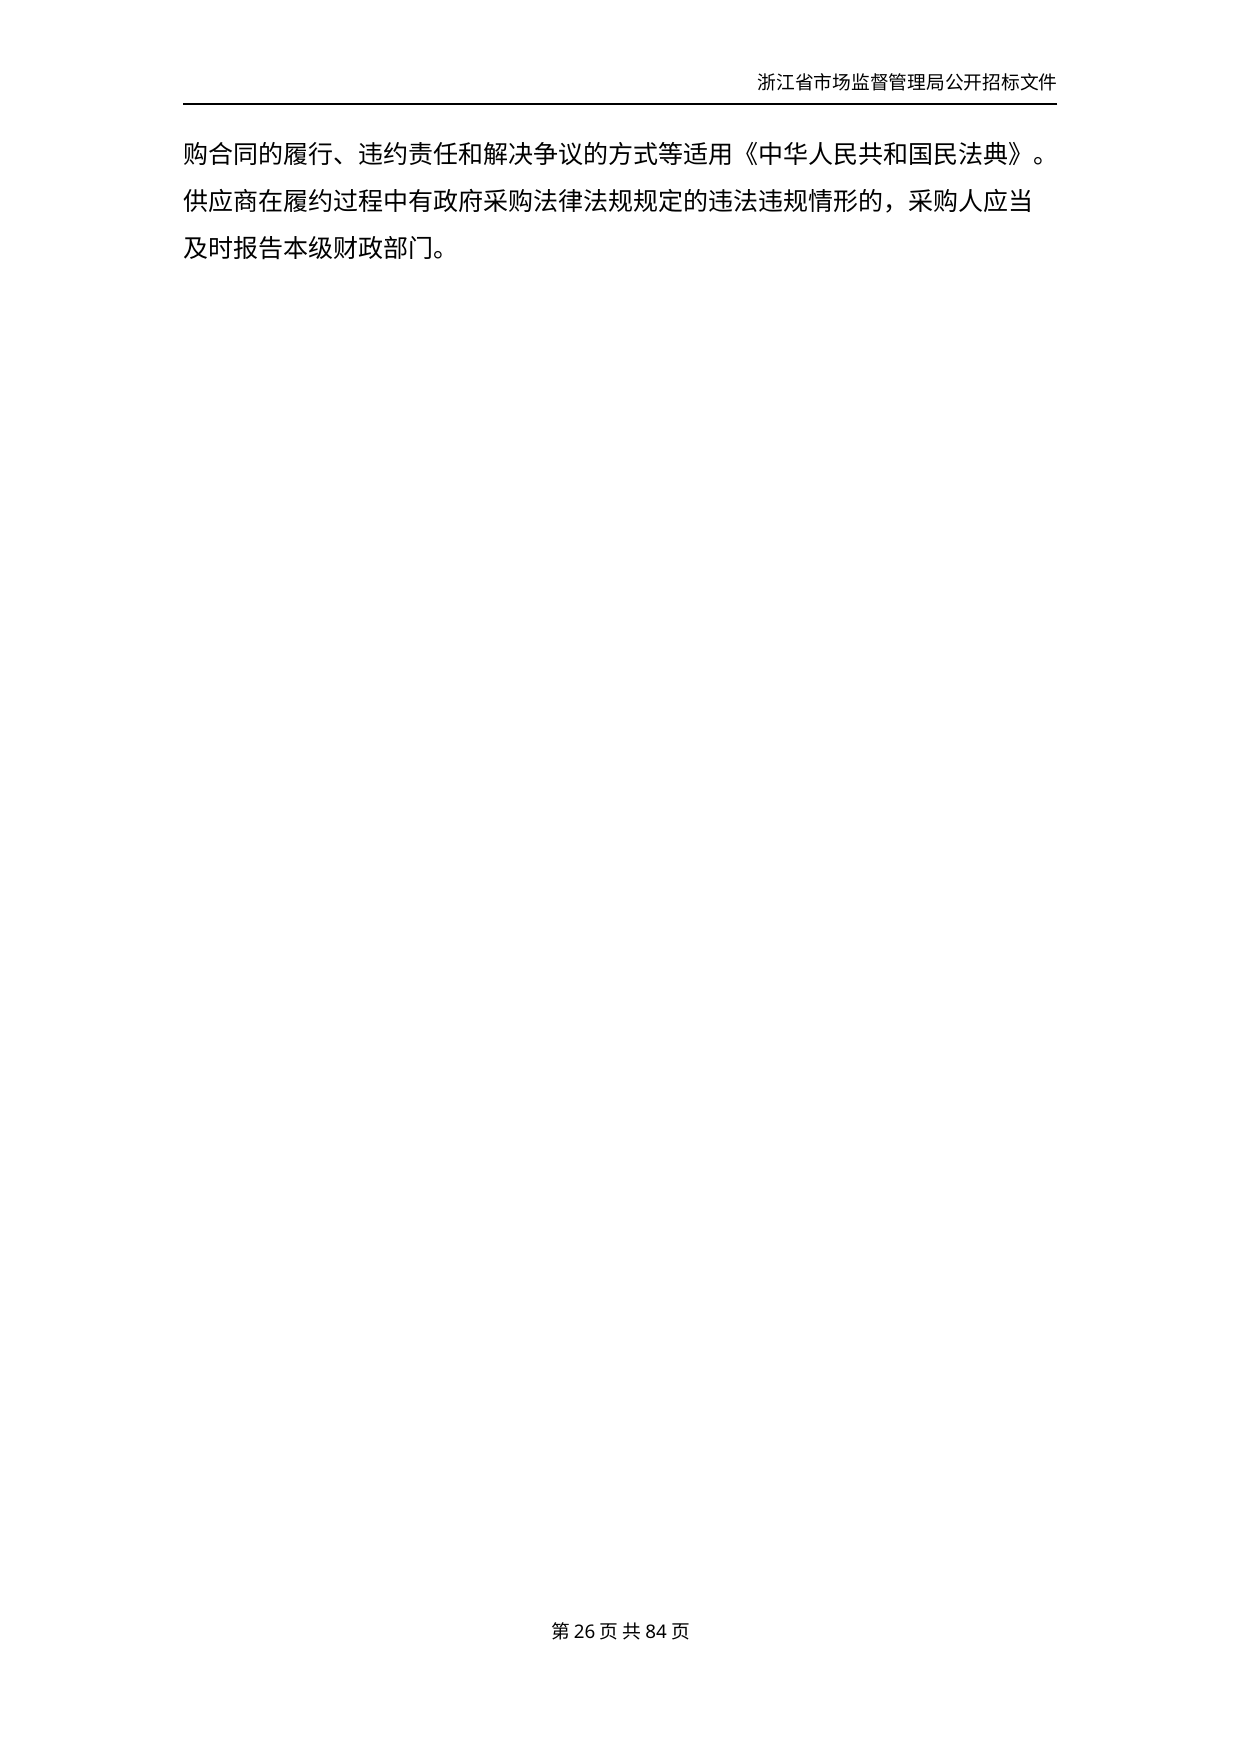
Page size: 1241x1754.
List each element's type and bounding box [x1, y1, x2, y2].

list [183, 134, 1057, 264]
